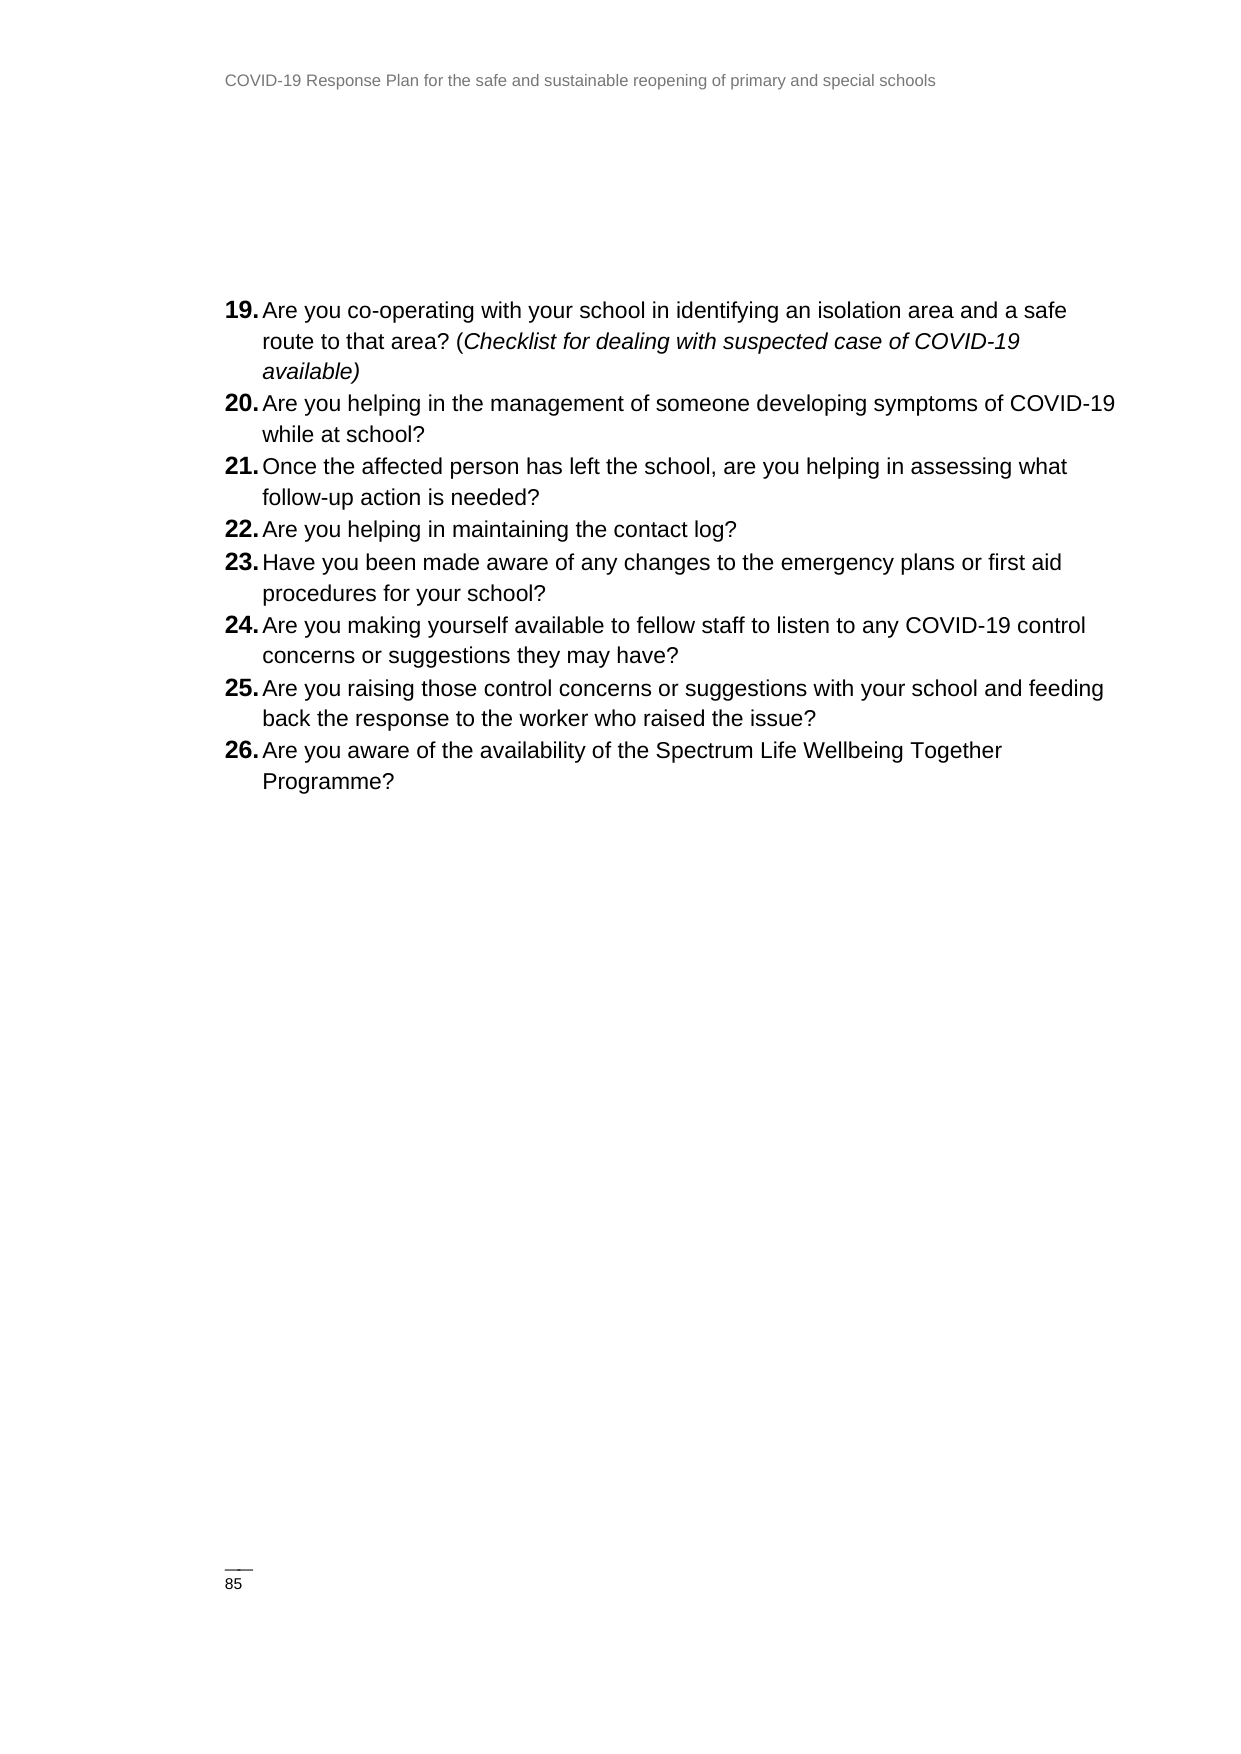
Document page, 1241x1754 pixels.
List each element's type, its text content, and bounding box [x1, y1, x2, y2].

list Are you helping in maintaining the contact log? [224, 514, 1122, 543]
list Once the affected person has left the school, are you helping in assessing what follow-up action is needed? [224, 451, 1122, 510]
list Have you been made aware of any changes to the emergency plans or first aid procedures for your school? [224, 547, 1122, 606]
list Are you raising those control concerns or suggestions with your school and feeding back the response to the worker who raised the issue? [224, 673, 1122, 732]
list Are you co-operating with your school in identifying an isolation area and a safe route to that area? (Checklist for dealing with suspected case of COVID-19 available) [224, 295, 1122, 384]
list Are you making yourself available to fellow staff to listen to any COVID-19 control concerns or suggestions they may have? [224, 610, 1122, 669]
list Are you aware of the availability of the Spectrum Life Wellbeing Together Programme? [224, 735, 1122, 794]
list Are you helping in the management of someone developing symptoms of COVID-19 while at school? [224, 388, 1122, 447]
